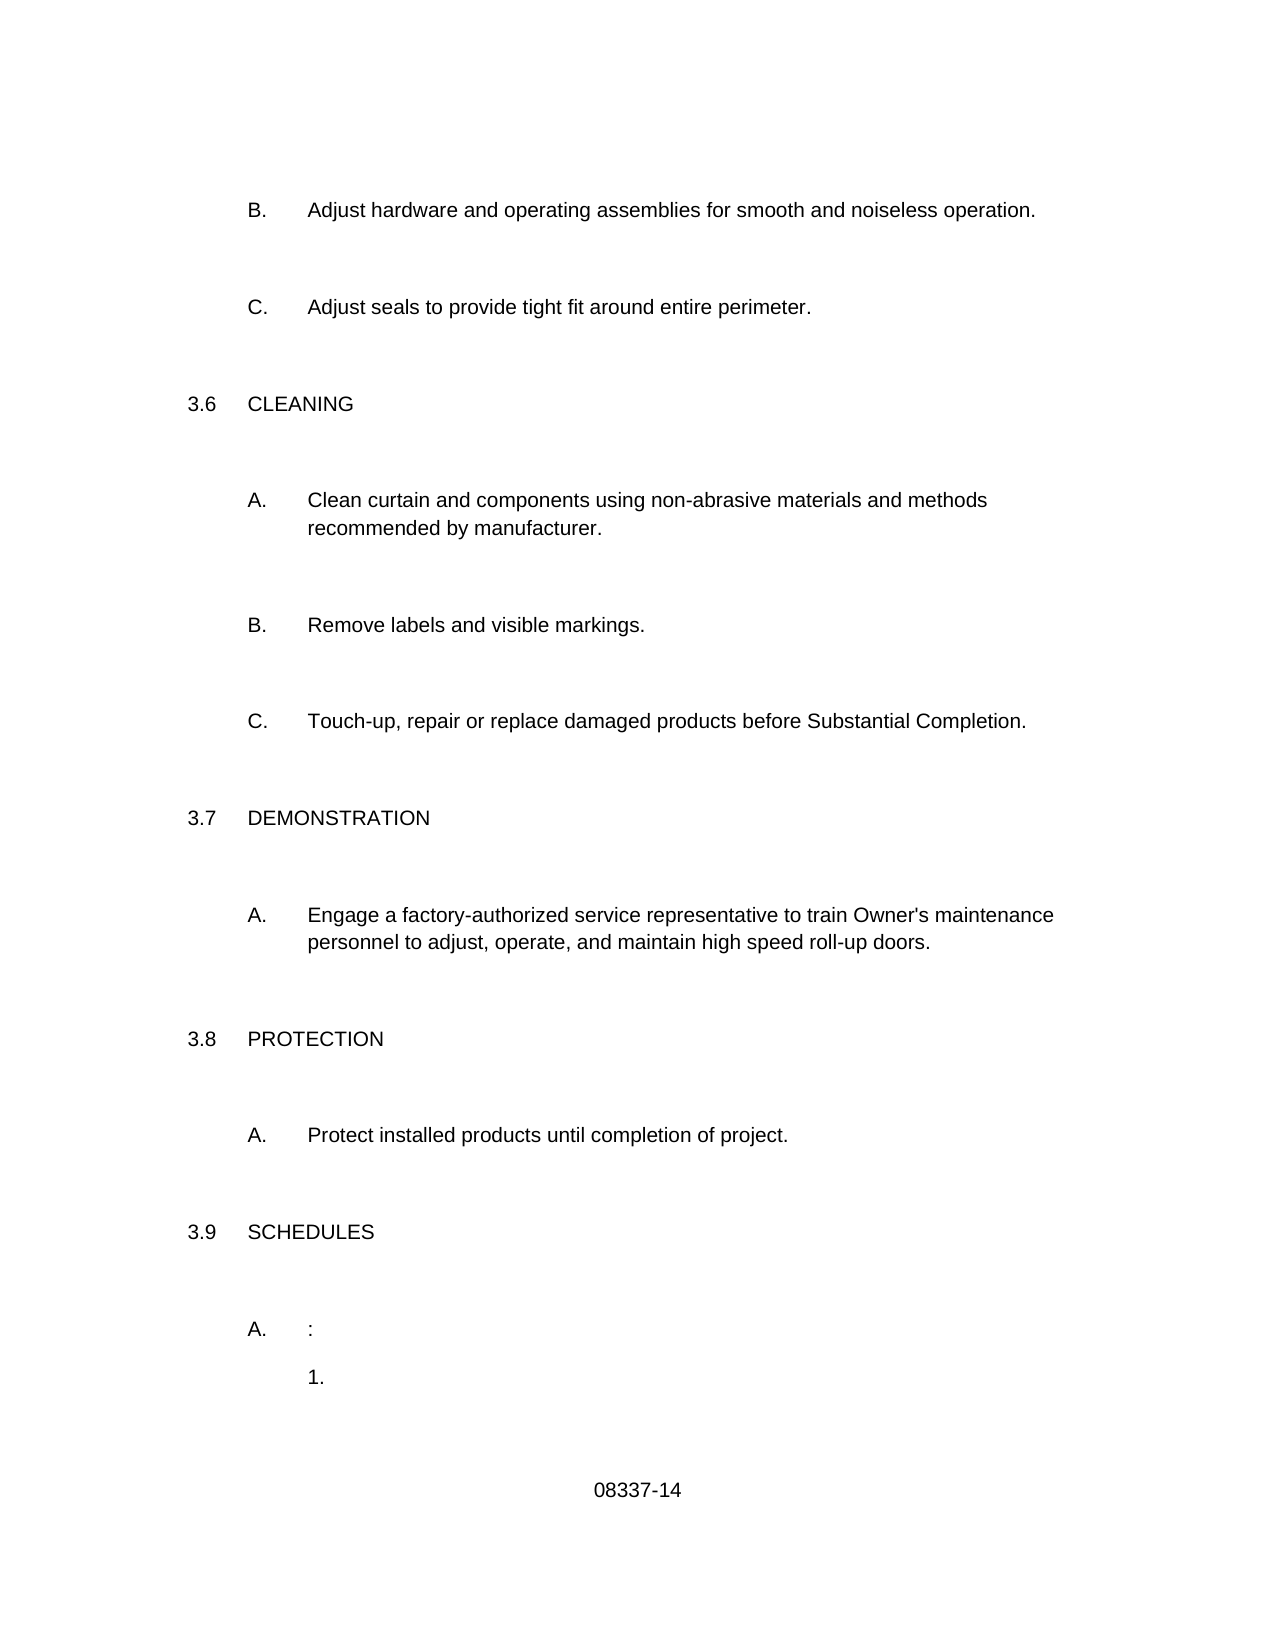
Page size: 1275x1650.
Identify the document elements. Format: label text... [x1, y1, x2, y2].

text Clean curtain and components using non-abrasive materials and methods recommended by manufacturer. [247, 488, 1087, 540]
text DEMONSTRATION [187, 806, 1087, 830]
text Touch-up, repair or replace damaged products before Substantial Completion. [247, 709, 1087, 733]
text : [247, 1317, 1087, 1341]
text Remove labels and visible markings. [247, 612, 1087, 636]
text Adjust hardware and operating assemblies for smooth and noiseless operation. [247, 198, 1087, 222]
text PROTECTION [187, 1027, 1087, 1051]
text Adjust seals to provide tight fit around entire perimeter. [247, 295, 1087, 319]
text SCHEDULES [187, 1220, 1087, 1244]
text Engage a factory-authorized service representative to train Owner's maintenance personnel to adjust, operate, and maintain high speed roll-up doors. [247, 902, 1087, 954]
text Protect installed products until completion of project. [247, 1123, 1087, 1147]
text CLEANING [187, 392, 1087, 416]
